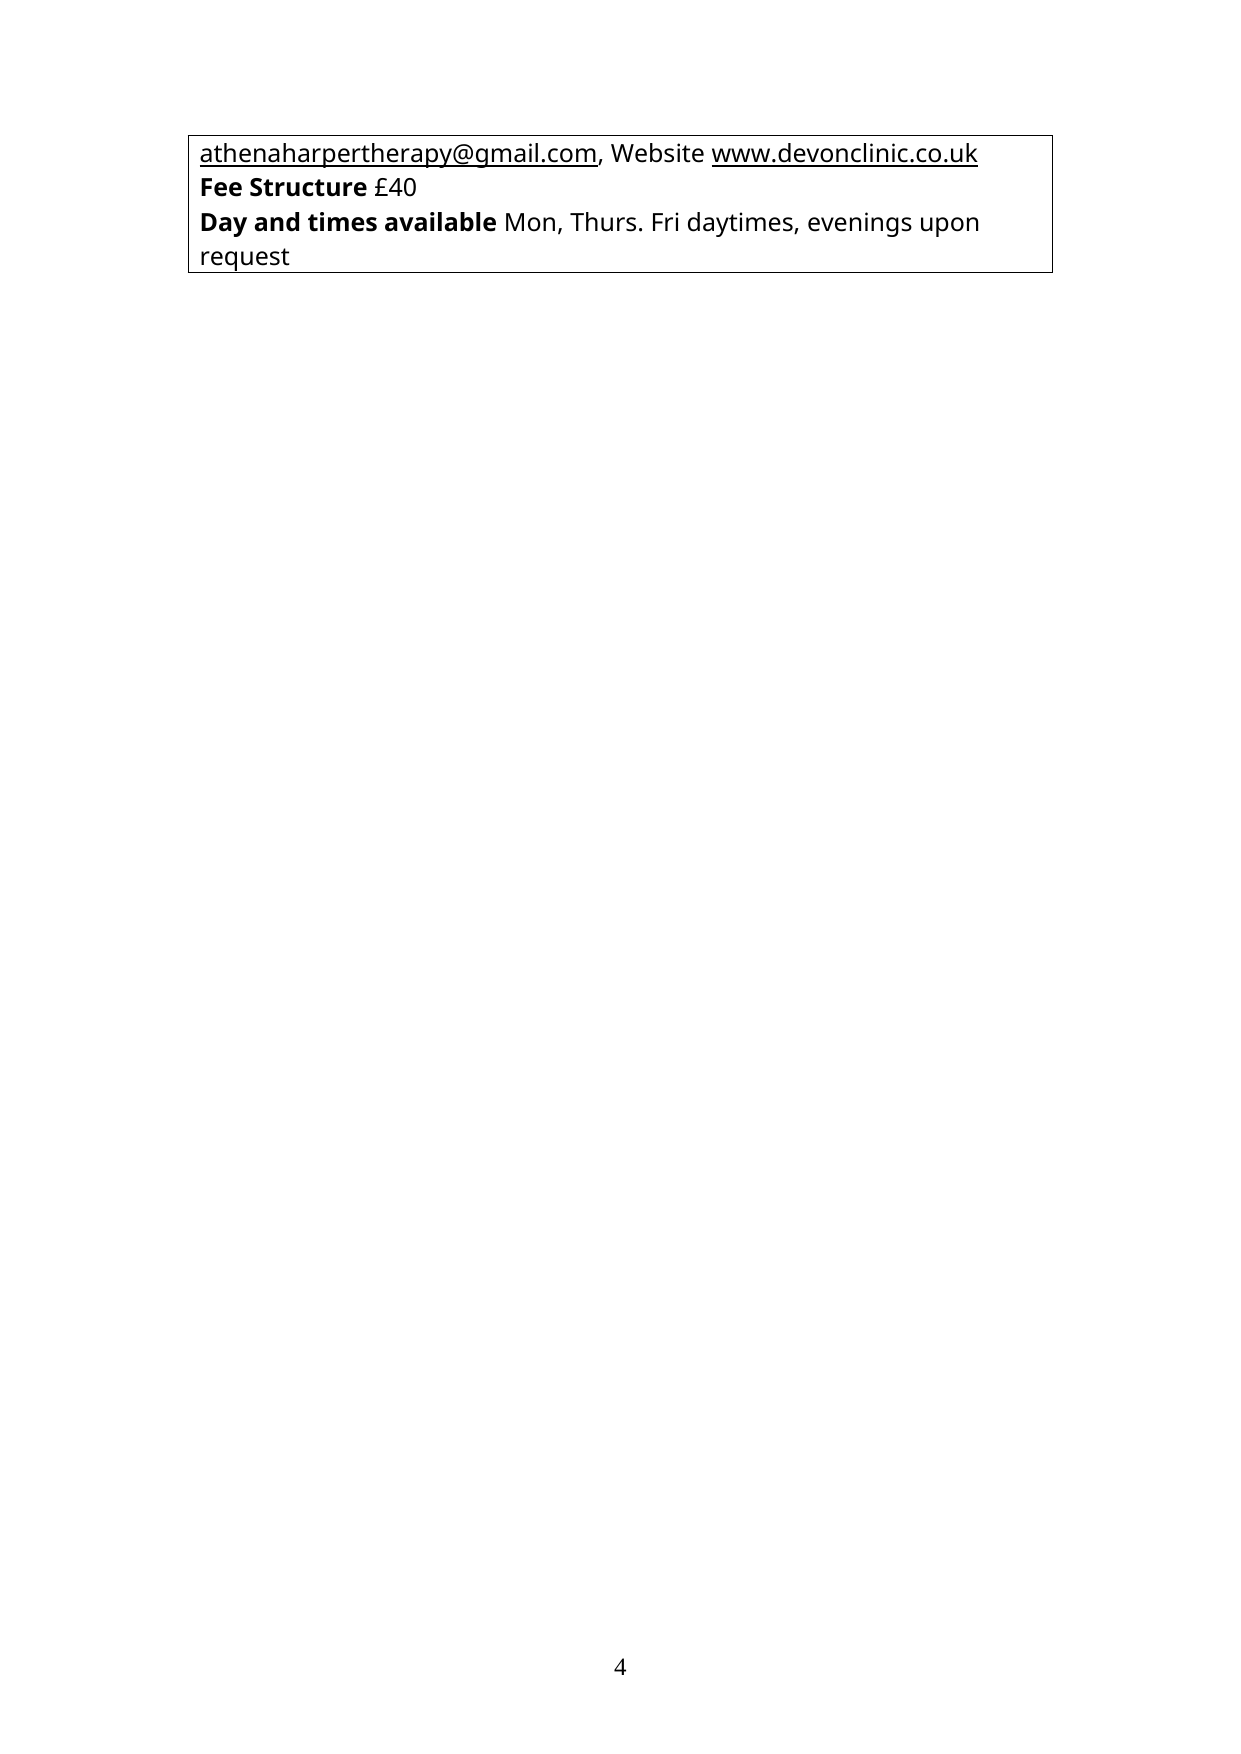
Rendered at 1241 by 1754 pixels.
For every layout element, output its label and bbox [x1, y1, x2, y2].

table_cell [189, 136, 1052, 272]
